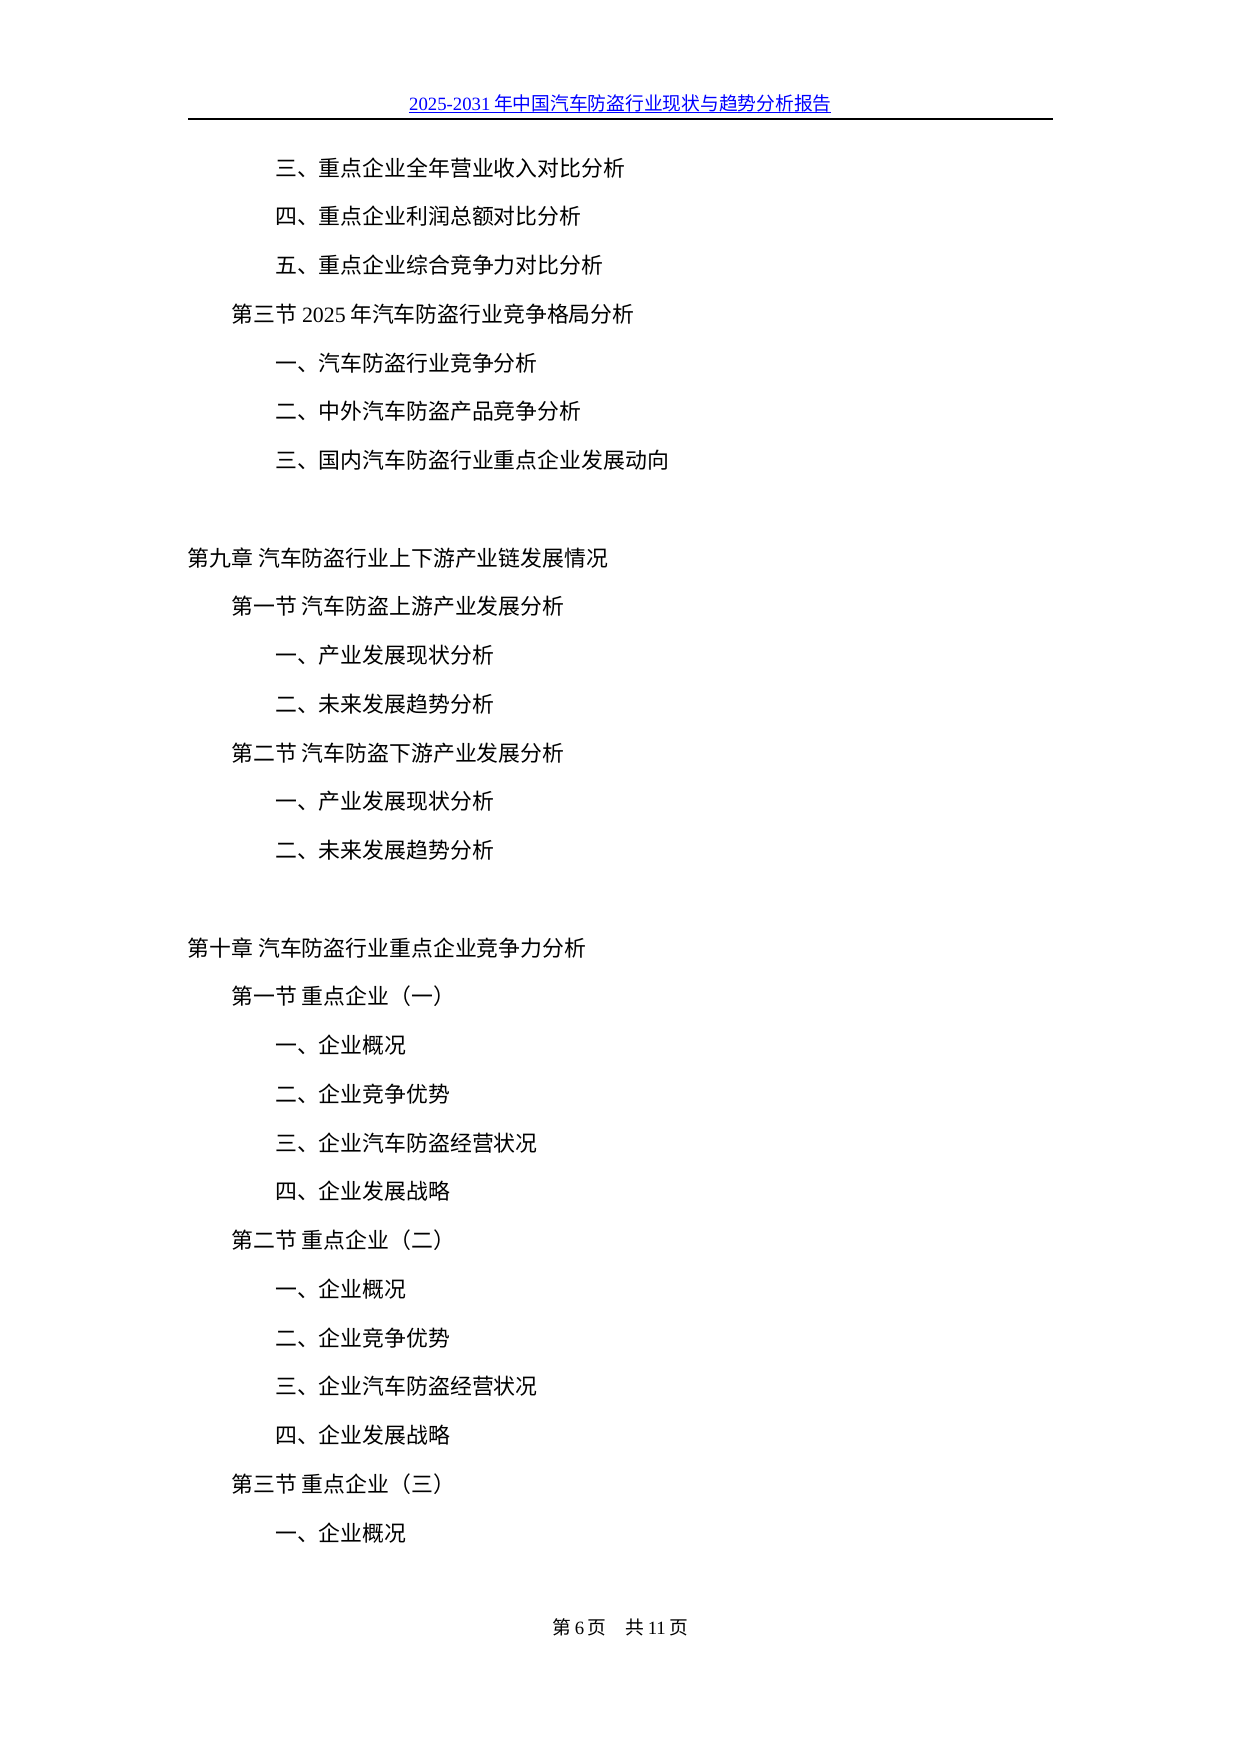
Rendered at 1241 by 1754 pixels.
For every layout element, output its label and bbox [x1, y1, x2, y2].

text [187, 150, 1053, 1548]
